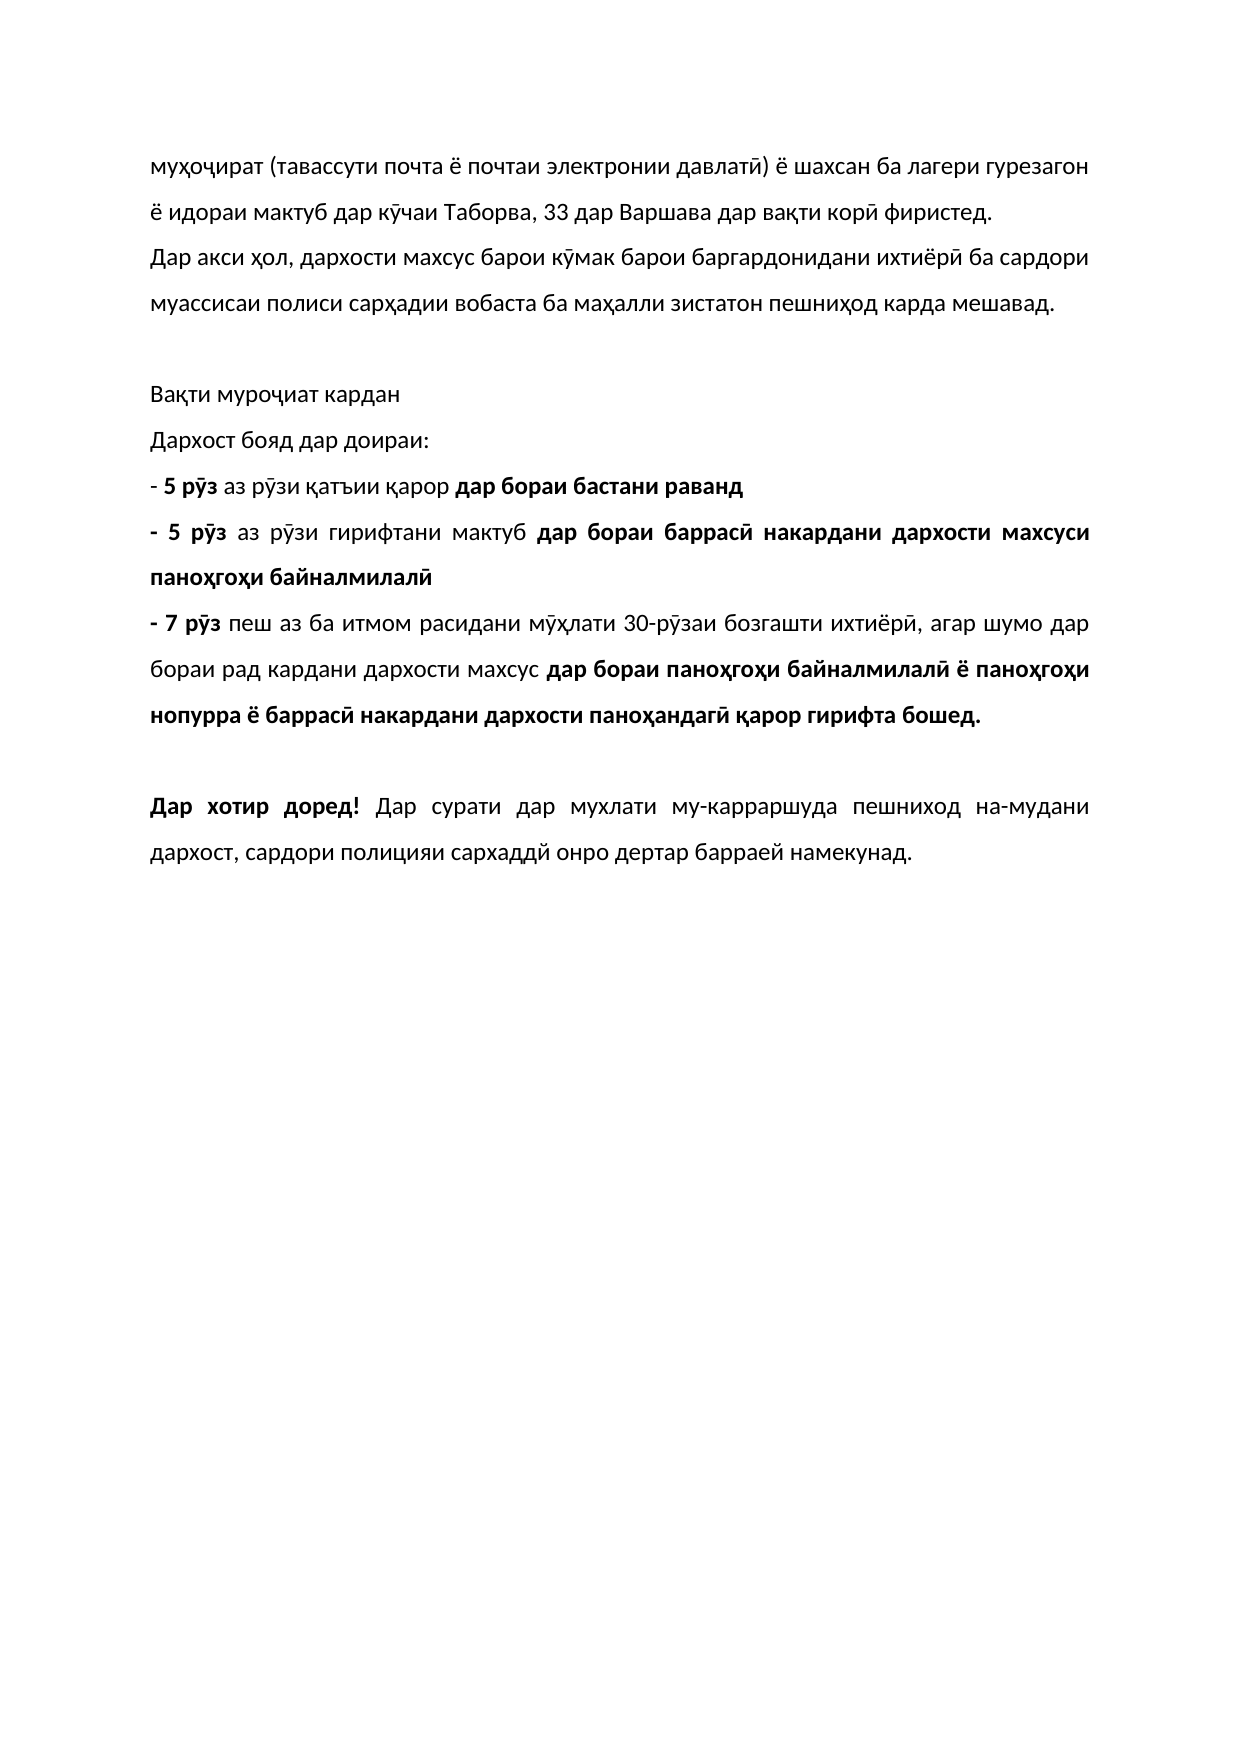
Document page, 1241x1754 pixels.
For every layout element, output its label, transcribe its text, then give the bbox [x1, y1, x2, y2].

text Дар хотир доред! Дар сурати дар мухлати му-карраршуда пешниход на-мудани дархост, сардори полицияи сархаддй онро дертар барраей намекунад. [150, 790, 1090, 866]
text - 7 рӯз пеш аз ба итмом расидани мӯҳлати 30-рӯзаи бозгашти ихтиёрӣ, агар шумо дар бораи рад кардани дархости махсус дар бораи паноҳгоҳи байналмилалӣ ё паноҳгоҳи нопурра ё баррасӣ накардани дархости паноҳандагӣ қарор гирифта бошед. [150, 607, 1090, 729]
text - 5 рӯз аз рӯзи қатъии қарор дар бораи бастани раванд [150, 470, 1090, 501]
text Дархост бояд дар доираи: [150, 424, 1090, 455]
text Вақти муроҷиат кардан [150, 379, 1090, 409]
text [150, 150, 1090, 226]
text - 5 рӯз аз рӯзи гирифтани мактуб дар бораи баррасӣ накардани дархости махсуси паноҳгоҳи байналмилалӣ [150, 516, 1090, 592]
text Дар акси ҳол, дархости махсус барои кӯмак барои баргардонидани ихтиёрӣ ба сардори муассисаи полиси сарҳадии вобаста ба маҳалли зистатон пешниҳод карда мешавад. [150, 241, 1090, 318]
